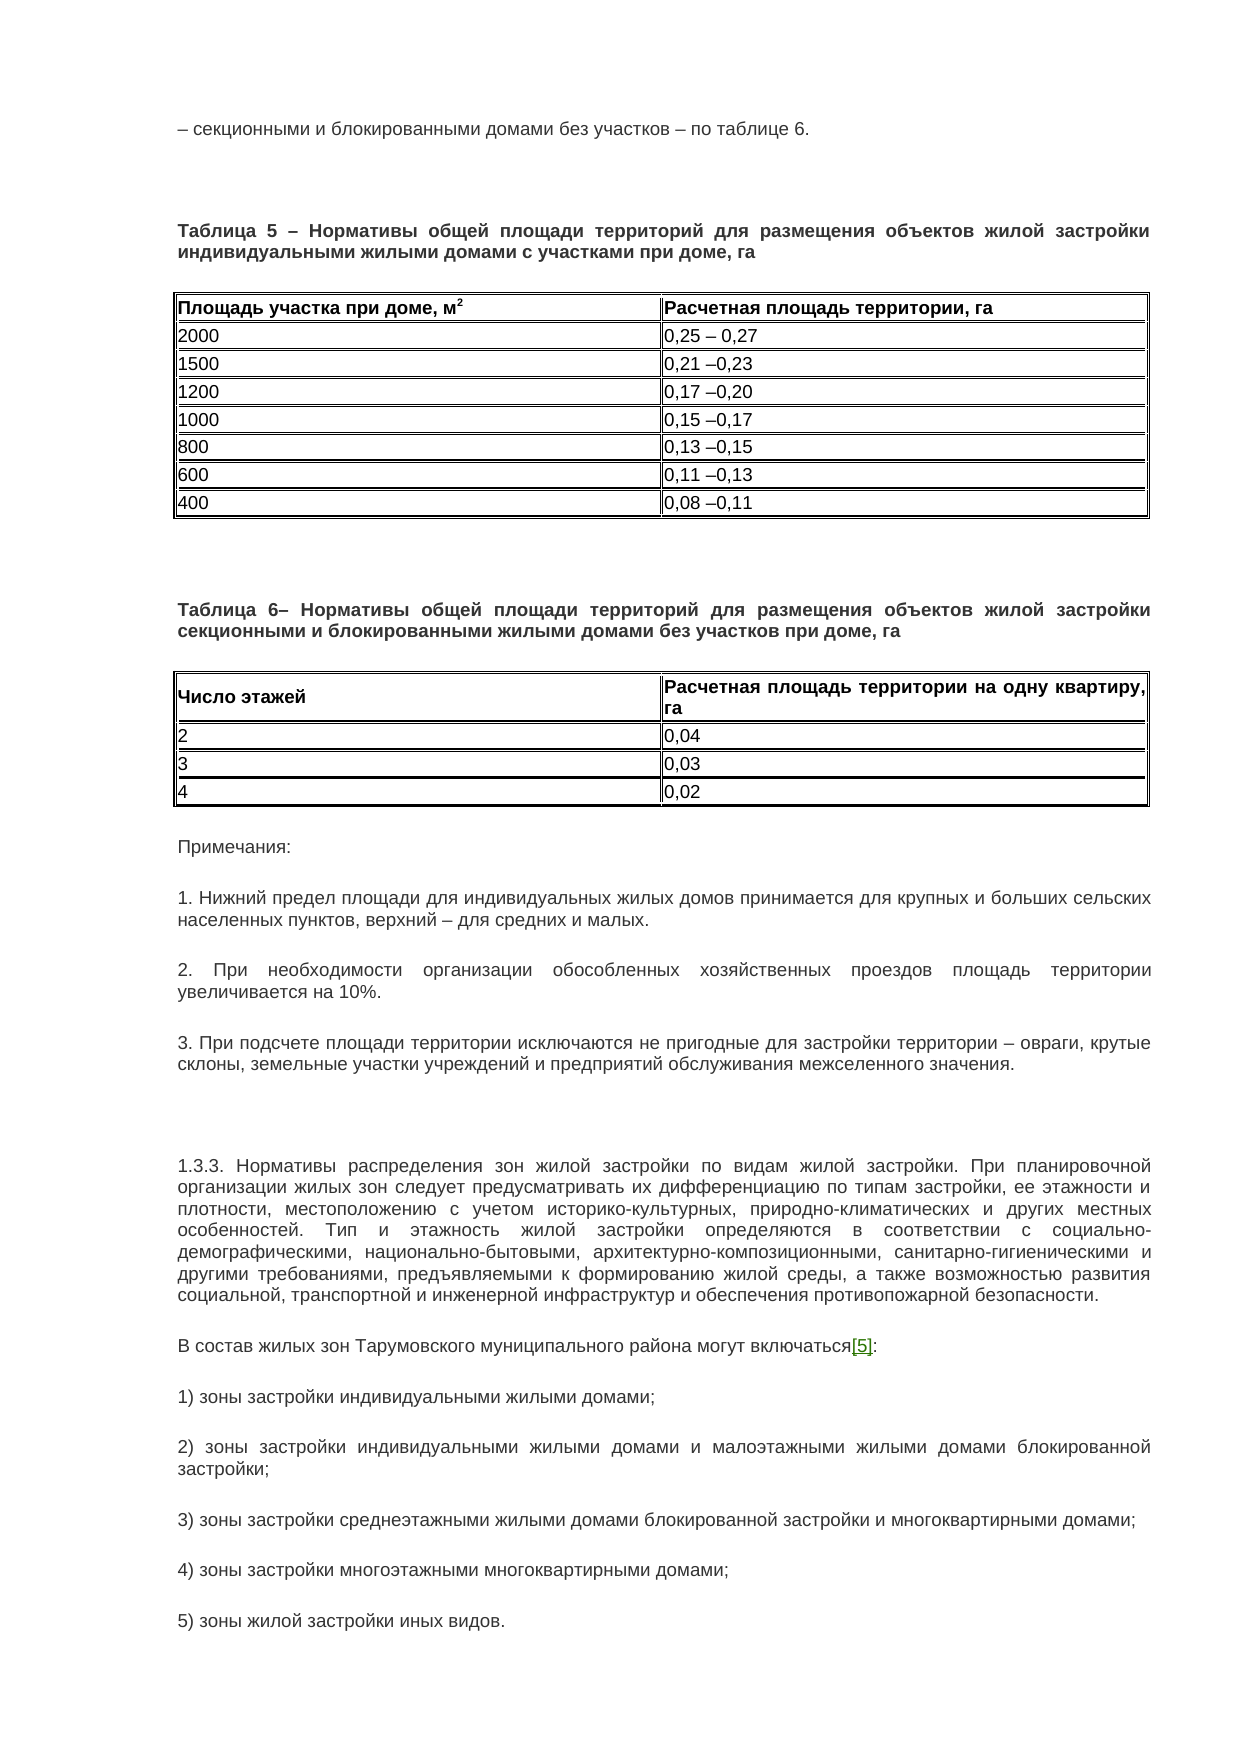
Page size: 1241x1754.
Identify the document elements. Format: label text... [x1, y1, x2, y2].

text 3. При подсчете площади территории исключаются не пригодные для застройки территории – овраги, крутые склоны, земельные участки учреждений и предприятий обслуживания межселенного значения. [177, 1032, 1152, 1075]
table_cell 800 [177, 431, 660, 459]
text 2. При необходимости организации обособленных хозяйственных проездов площадь территории увеличивается на 10%. [177, 959, 1152, 1002]
table_cell 0,25 – 0,27 [662, 320, 1148, 348]
text 1) зоны застройки индивидуальными жилыми домами; [177, 1385, 1152, 1407]
text 2) зоны застройки индивидуальными жилыми домами и малоэтажными жилыми домами блокированной застройки; [177, 1436, 1152, 1479]
text – секционными и блокированными домами без участков – по таблице 6. [177, 118, 1152, 140]
table_cell 0,13 –0,15 [663, 431, 1147, 459]
table_cell 0,17 –0,20 [662, 376, 1148, 403]
text Примечания: [177, 836, 1152, 858]
text Таблица 6– Нормативы общей площади территорий для размещения объектов жилой застройки секционными и блокированными жилыми домами без участков при доме, га [177, 598, 1152, 641]
table_header Площадь участка при доме, м2 [177, 295, 662, 320]
text Таблица 5 – Нормативы общей площади территорий для размещения объектов жилой застройки индивидуальными жилыми домами с участками при доме, га [177, 219, 1152, 263]
table_cell 600 [177, 459, 660, 487]
text 5) зоны жилой застройки иных видов. [177, 1610, 1152, 1631]
table_cell 0,11 –0,13 [663, 459, 1147, 487]
table_cell 0,02 [662, 776, 1147, 804]
table_header Число этажей [177, 674, 662, 720]
text В состав жилых зон Тарумовского муниципального района могут включаться[5]: [177, 1335, 1152, 1356]
table_cell 1200 [175, 376, 662, 403]
table_cell 0,21 –0,23 [662, 348, 1148, 376]
table_cell 1500 [175, 348, 662, 376]
text 4) зоны застройки многоэтажными многоквартирными домами; [177, 1559, 1152, 1581]
text 1.3.3. Нормативы распределения зон жилой застройки по видам жилой застройки. При планировочной организации жилых зон следует предусматривать их дифференциацию по типам застройки, ее этажности и плотности, местоположению с учетом историко-культурных, природно-климатических и других местных особенностей. Тип и этажность жилой застройки определяются в соответствии с социально-демографическими, национально-бытовыми, архитектурно-композиционными, санитарно-гигиеническими и другими требованиями, предъявляемыми к формированию жилой среды, а также возможностью развития социальной, транспортной и инженерной инфраструктур и обеспечения противопожарной безопасности. [177, 1154, 1152, 1306]
table_cell 4 [177, 776, 662, 804]
table_cell 0,08 –0,11 [662, 487, 1147, 515]
table_cell 2 [177, 720, 660, 748]
text 3) зоны застройки среднеэтажными жилыми домами блокированной застройки и многоквартирными домами; [177, 1508, 1152, 1530]
table_cell 400 [177, 487, 662, 515]
table_header Расчетная площадь территории на одну квартиру, га [662, 674, 1147, 720]
text 1. Нижний предел площади для индивидуальных жилых домов принимается для крупных и больших сельских населенных пунктов, верхний – для средних и малых. [177, 887, 1152, 930]
table_cell 2000 [175, 320, 662, 348]
table_cell 0,15 –0,17 [663, 404, 1147, 431]
table_cell 0,03 [663, 748, 1147, 776]
table_cell 3 [177, 748, 660, 776]
table_cell 0,04 [663, 720, 1147, 748]
table_header Расчетная площадь территории, га [662, 295, 1147, 320]
table_cell 1000 [177, 404, 660, 431]
